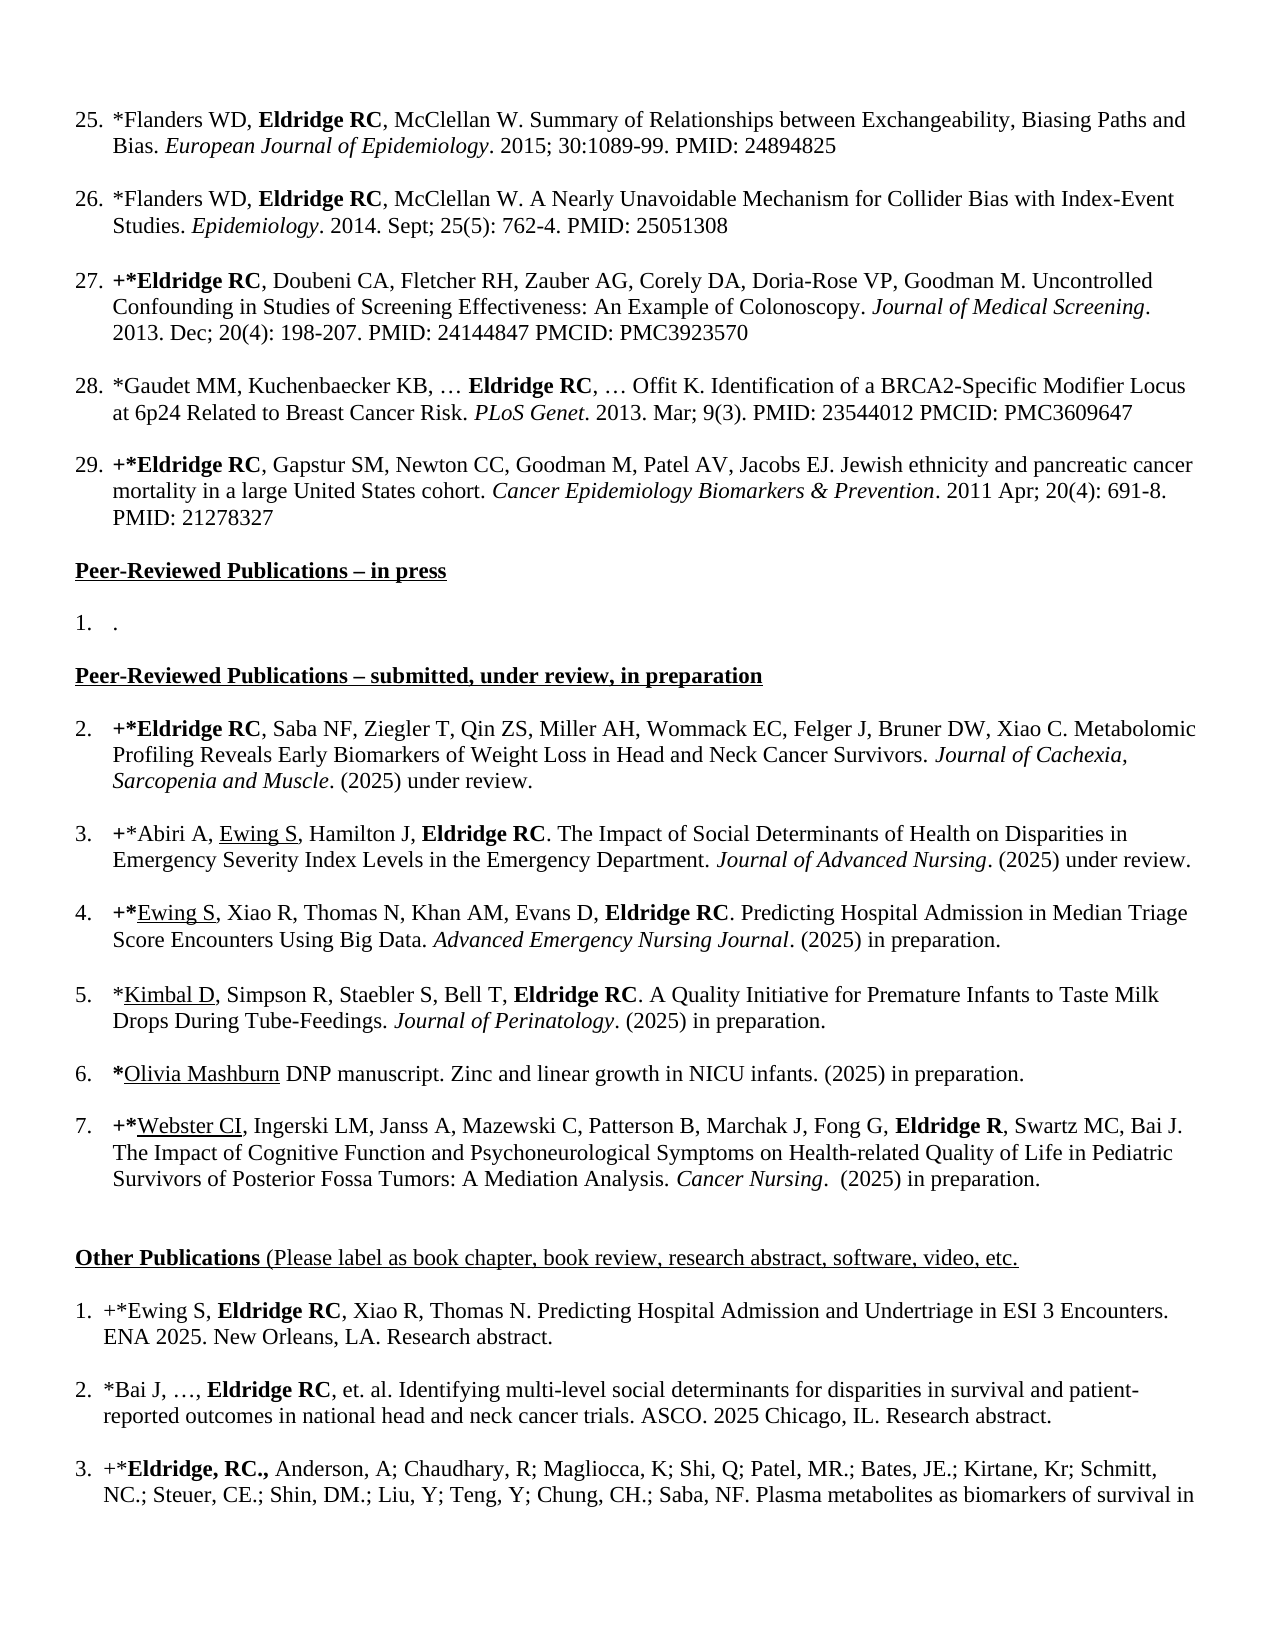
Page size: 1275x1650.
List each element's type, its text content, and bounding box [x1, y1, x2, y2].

list *Flanders WD, Eldridge RC, McClellan W. Summary of Relationships between Exchangeability, Biasing Paths and Bias. European Journal of Epidemiology. 2015; 30:1089-99. PMID: 24894825 [75, 106, 1200, 159]
list *Kimbal D, Simpson R, Staebler S, Bell T, Eldridge RC. A Quality Initiative for Premature Infants to Taste Milk Drops During Tube-Feedings. Journal of Perinatology. (2025) in preparation. [75, 981, 1200, 1033]
list *Olivia Mashburn DNP manuscript. Zinc and linear growth in NICU infants. (2025) in preparation. [75, 1060, 1200, 1086]
list *Gaudet MM, Kuchenbaecker KB, … Eldridge RC, … Offit K. Identification of a BRCA2-Specific Modifier Locus at 6p24 Related to Breast Cancer Risk. PLoS Genet. 2013. Mar; 9(3). PMID: 23544012 PMCID: PMC3609647 [75, 372, 1200, 425]
list Peer-Reviewed Publications – submitted, under review, in preparation [75, 662, 1200, 688]
list Peer-Reviewed Publications – in press [75, 557, 1200, 583]
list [75, 1455, 1200, 1508]
list +*Ewing S, Xiao R, Thomas N, Khan AM, Evans D, Eldridge RC. Predicting Hospital Admission in Median Triage Score Encounters Using Big Data. Advanced Emergency Nursing Journal. (2025) in preparation. [75, 899, 1200, 952]
list *Flanders WD, Eldridge RC, McClellan W. A Nearly Unavoidable Mechanism for Collider Bias with Index-Event Studies. Epidemiology. 2014. Sept; 25(5): 762-4. PMID: 25051308 [75, 185, 1200, 238]
list +*Abiri A, Ewing S, Hamilton J, Eldridge RC. The Impact of Social Determinants of Health on Disparities in Emergency Severity Index Levels in the Emergency Department. Journal of Advanced Nursing. (2025) under review. [75, 820, 1200, 873]
list +*Eldridge RC, Gapstur SM, Newton CC, Goodman M, Patel AV, Jacobs EJ. Jewish ethnicity and pancreatic cancer mortality in a large United States cohort. Cancer Epidemiology Biomarkers & Prevention. 2011 Apr; 20(4): 691-8. PMID: 21278327 [75, 451, 1200, 530]
list *Bai J, …, Eldridge RC, et. al. Identifying multi-level social determinants for disparities in survival and patient-reported outcomes in national head and neck cancer trials. ASCO. 2025 Chicago, IL. Research abstract. [75, 1376, 1200, 1429]
list +*Eldridge RC, Doubeni CA, Fletcher RH, Zauber AG, Corely DA, Doria-Rose VP, Goodman M. Uncontrolled Confounding in Studies of Screening Effectiveness: An Example of Colonoscopy. Journal of Medical Screening. 2013. Dec; 20(4): 198-207. PMID: 24144847 PMCID: PMC3923570 [75, 267, 1200, 346]
list Other Publications (Please label as book chapter, book review, research abstract, software, video, etc. [75, 1244, 1200, 1271]
list +*Eldridge RC, Saba NF, Ziegler T, Qin ZS, Miller AH, Wommack EC, Felger J, Bruner DW, Xiao C. Metabolomic Profiling Reveals Early Biomarkers of Weight Loss in Head and Neck Cancer Survivors. Journal of Cachexia, Sarcopenia and Muscle. (2025) under review. [75, 715, 1200, 794]
list +*Webster CI, Ingerski LM, Janss A, Mazewski C, Patterson B, Marchak J, Fong G, Eldridge R, Swartz MC, Bai J. The Impact of Cognitive Function and Psychoneurological Symptoms on Health-related Quality of Life in Pediatric Survivors of Posterior Fossa Tumors: A Mediation Analysis. Cancer Nursing. (2025) in preparation. [75, 1112, 1200, 1192]
list . [75, 609, 1200, 636]
list +*Ewing S, Eldridge RC, Xiao R, Thomas N. Predicting Hospital Admission and Undertriage in ESI 3 Encounters. ENA 2025. New Orleans, LA. Research abstract. [75, 1297, 1200, 1350]
